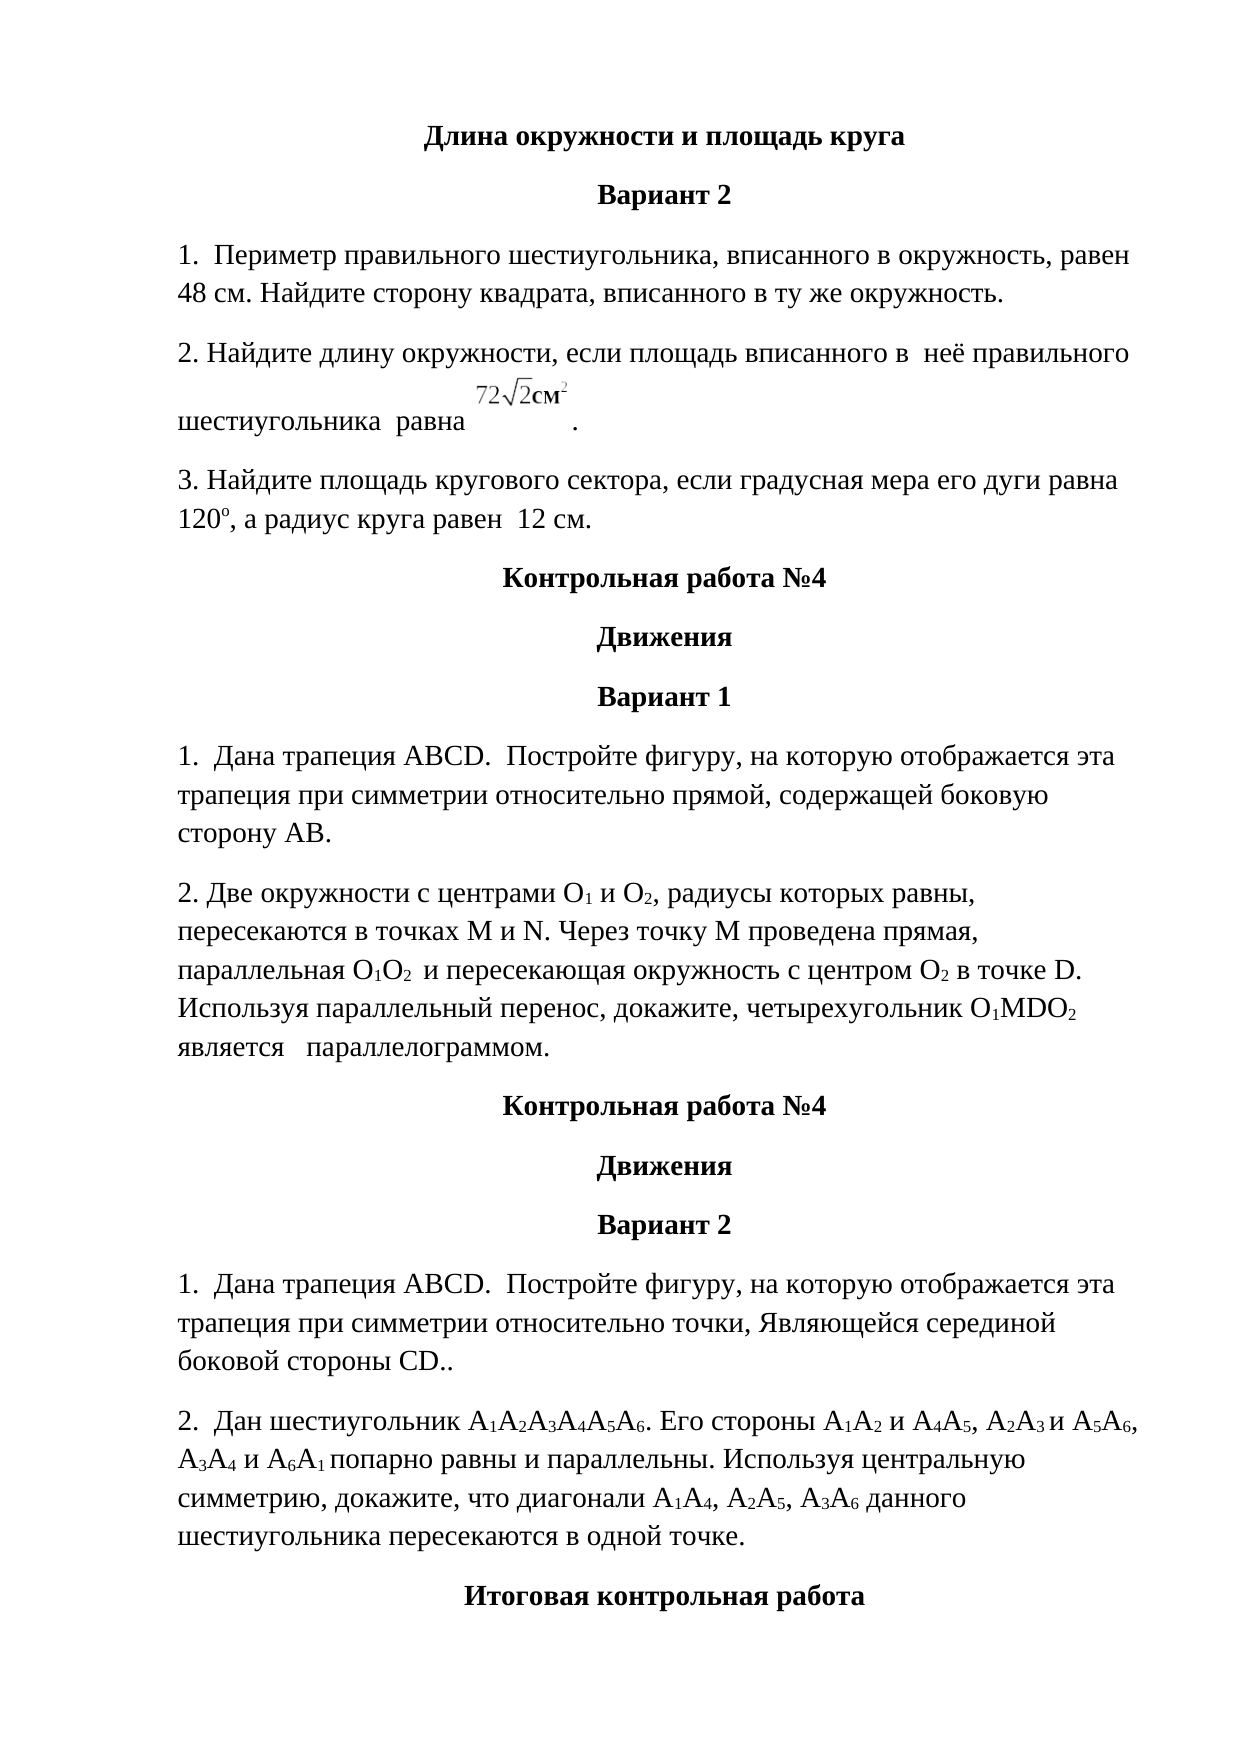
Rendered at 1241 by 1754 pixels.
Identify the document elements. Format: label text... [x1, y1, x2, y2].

text Контрольная работа №4 [177, 1088, 1152, 1122]
text Вариант 2 [177, 177, 1152, 211]
text Длина окружности и площадь круга [177, 118, 1152, 152]
text Итоговая контрольная работа [177, 1578, 1152, 1611]
text 1. Дана трапеция АВСD. Постройте фигуру, на которую отображается эта трапеция при симметрии относительно прямой, содержащей боковую сторону АВ. [177, 738, 1152, 849]
text Движения [177, 1148, 1152, 1181]
text Движения [177, 619, 1152, 653]
text Контрольная работа №4 [177, 560, 1152, 594]
text 1. Периметр правильного шестиугольника, вписанного в окружность, равен 48 см. Найдите сторону квадрата, вписанного в ту же окружность. [177, 237, 1152, 309]
text Вариант 1 [177, 679, 1152, 712]
text 1. Дана трапеция АВСD. Постройте фигуру, на которую отображается эта трапеция при симметрии относительно точки, Являющейся серединой боковой стороны CD.. [177, 1266, 1152, 1377]
text Вариант 2 [177, 1207, 1152, 1241]
text 3. Найдите площадь кругового сектора, если градусная мера его дуги равна 120о, а радиус круга равен 12 см. [177, 462, 1152, 534]
text 2. Две окружности с центрами О1 и О2, радиусы которых равны, пересекаются в точках M и N. Через точку М проведена прямая, параллельная О1О2 и пересекающая окружность с центром О2 в точке D. Используя параллельный перенос, докажите, четырехугольник О1МDО2 является параллелограммом. [177, 875, 1152, 1062]
text 2. Дан шестиугольник А1А2А3А4А5А6. Его стороны А1А2 и А4А5, А2А3 и А5А6, А3А4 и А6А1 попарно равны и параллельны. Используя центральную симметрию, докажите, что диагонали А1А4, А2А5, А3А6 данного шестиугольника пересекаются в одной точке. [177, 1403, 1152, 1552]
text 2. Найдите длину окружности, если площадь вписанного в неё правильного шестиугольника равна . [177, 335, 1152, 436]
